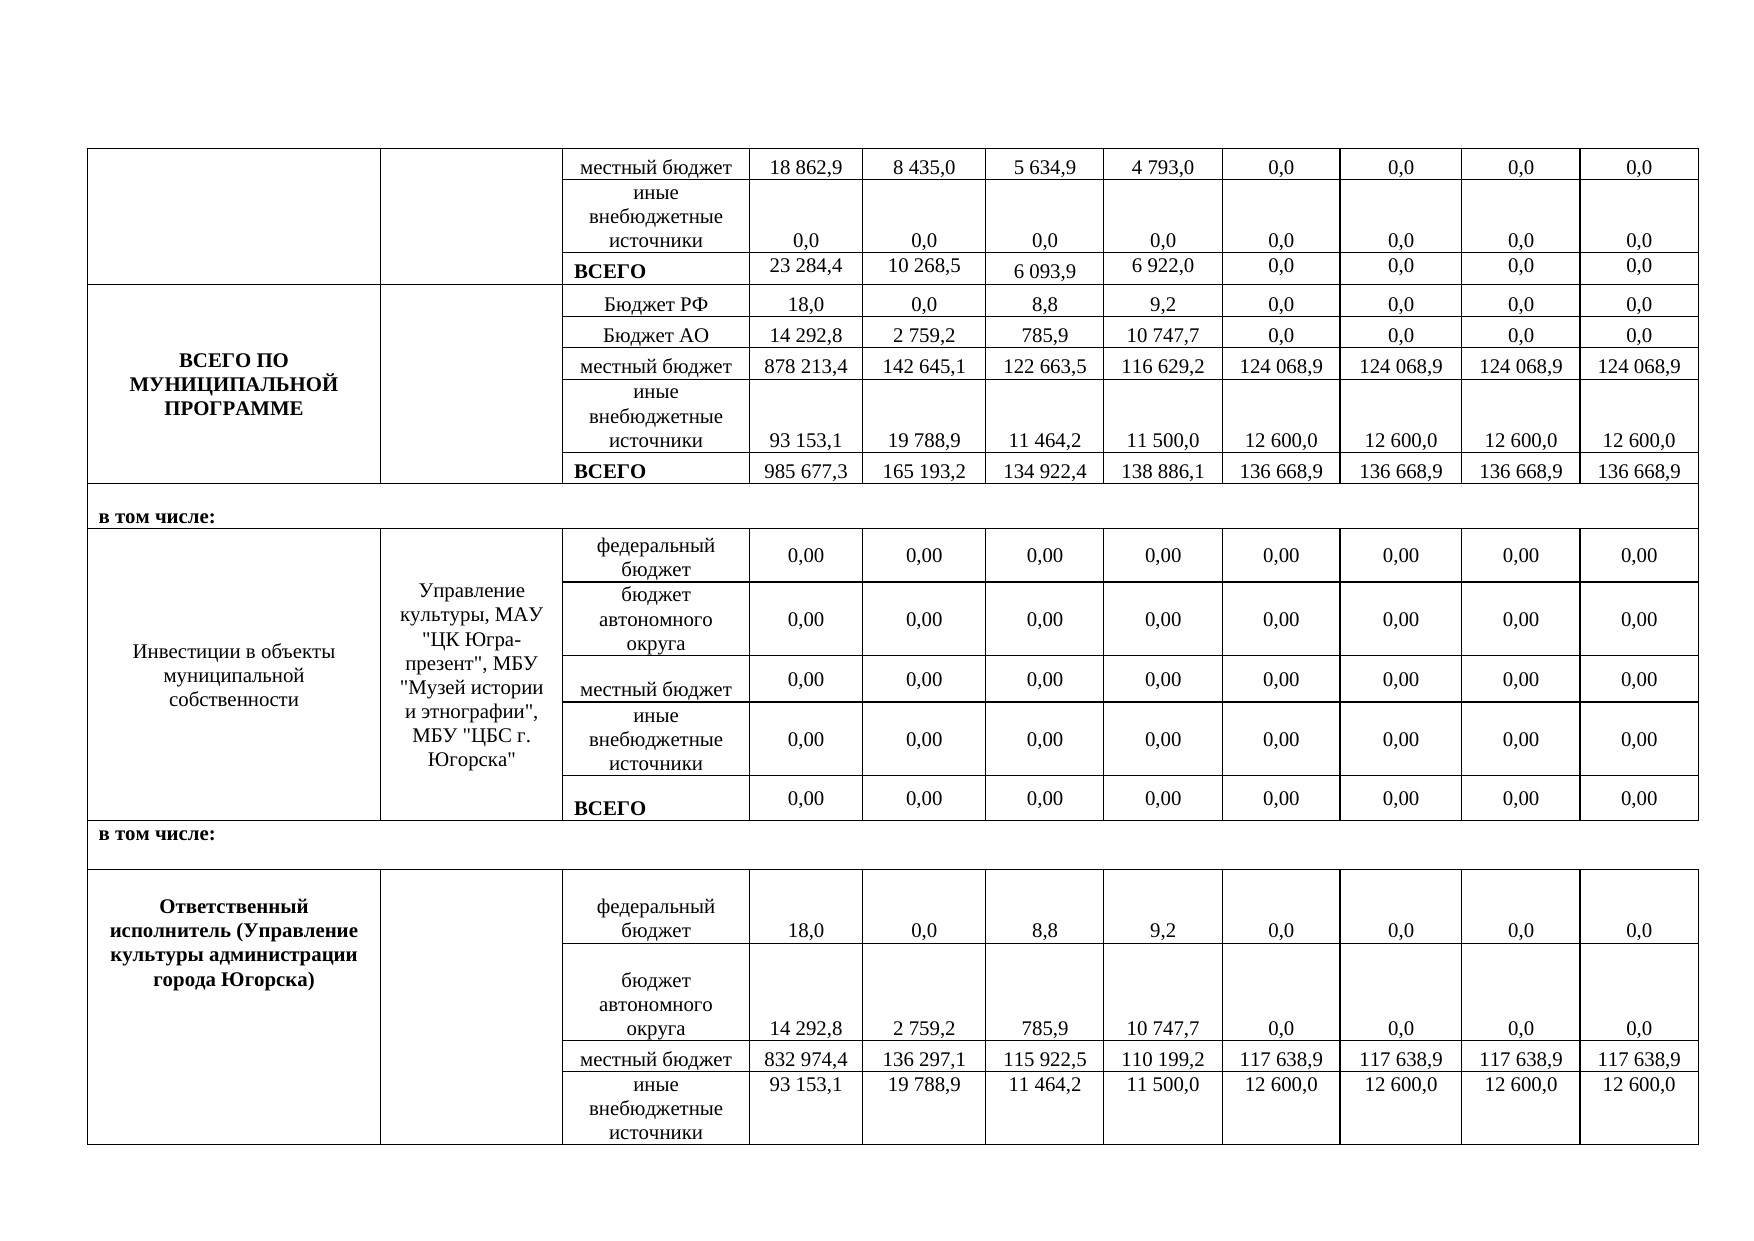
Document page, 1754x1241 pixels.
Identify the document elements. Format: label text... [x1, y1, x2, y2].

table_cell 0,00 [750, 583, 862, 654]
table_cell в том числе: [88, 484, 1698, 528]
table_cell 0,00 [863, 776, 985, 820]
table_cell 0,0 [863, 870, 985, 942]
table_cell Бюджет АО [563, 317, 749, 347]
table_cell 12 600,0 [1223, 380, 1339, 452]
table_cell 136 297,1 [863, 1041, 985, 1071]
table_cell 0,00 [1341, 703, 1461, 775]
table_cell 0,00 [1462, 529, 1579, 581]
table_cell 0,00 [863, 703, 985, 775]
table_cell 18,0 [750, 285, 862, 316]
table_cell федеральный бюджет [563, 529, 749, 581]
table_cell иные внебюджетные источники [563, 380, 749, 452]
table_cell 2 759,2 [863, 317, 985, 347]
table_cell ВСЕГО ПО МУНИЦИПАЛЬНОЙ ПРОГРАММЕ [88, 285, 380, 483]
table_cell 0,0 [1581, 149, 1698, 179]
table_cell 0,0 [1581, 253, 1698, 283]
table_cell 0,00 [1341, 656, 1461, 701]
table_cell местный бюджет [563, 149, 749, 179]
table_cell 0,00 [1104, 776, 1222, 820]
table_cell 0,00 [1104, 703, 1222, 775]
table_cell 0,00 [986, 776, 1103, 820]
table_cell 0,00 [1462, 703, 1579, 775]
table_cell 985 677,3 [750, 453, 862, 483]
table_cell 0,0 [1223, 317, 1339, 347]
table_cell федеральный бюджет [563, 870, 749, 942]
table_cell 136 668,9 [1462, 453, 1579, 483]
table_cell 0,00 [1462, 656, 1579, 701]
table_cell 878 213,4 [750, 348, 862, 378]
table_cell 0,0 [1462, 149, 1579, 179]
table_cell бюджет автономного округа [563, 583, 749, 654]
table_cell 10 747,7 [1104, 944, 1222, 1040]
table_cell 0,0 [1462, 253, 1579, 283]
table_cell 0,00 [1341, 529, 1461, 581]
table_cell Управление культуры, МАУ "ЦК Югра-презент", МБУ "Музей истории и этнографии", МБУ "ЦБС г. Югорска" [381, 529, 562, 820]
table_cell 142 645,1 [863, 348, 985, 378]
table_cell 136 668,9 [1341, 453, 1461, 483]
table_cell Бюджет РФ [563, 285, 749, 316]
table_cell 0,0 [1223, 285, 1339, 316]
table_cell [381, 870, 562, 1144]
table_cell 117 638,9 [1223, 1041, 1339, 1071]
table_cell 0,0 [863, 180, 985, 252]
table_cell ВСЕГО [563, 453, 749, 483]
table_cell 117 638,9 [1341, 1041, 1461, 1071]
table_cell 0,00 [1462, 583, 1579, 654]
table_cell 0,0 [1341, 180, 1461, 252]
table_cell 0,0 [1341, 944, 1461, 1040]
table_cell 11 500,0 [1104, 1072, 1222, 1144]
table_cell 93 153,1 [750, 1072, 862, 1144]
table_cell 12 600,0 [1341, 380, 1461, 452]
table_cell 0,00 [986, 703, 1103, 775]
table_cell 0,0 [1341, 870, 1461, 942]
table_cell 0,0 [986, 180, 1103, 252]
table_cell 0,00 [1104, 583, 1222, 654]
table_cell 18 862,9 [750, 149, 862, 179]
table_cell 93 153,1 [750, 380, 862, 452]
table_cell [381, 285, 562, 483]
table_cell 0,00 [750, 776, 862, 820]
table_cell 12 600,0 [1462, 1072, 1579, 1144]
table_cell 8 435,0 [863, 149, 985, 179]
table_cell 832 974,4 [750, 1041, 862, 1071]
table_cell местный бюджет [563, 1041, 749, 1071]
table_cell 117 638,9 [1462, 1041, 1579, 1071]
table_cell 0,0 [1104, 180, 1222, 252]
table_cell 0,0 [1462, 285, 1579, 316]
table_cell 0,00 [1581, 776, 1698, 820]
table_cell 0,0 [1341, 317, 1461, 347]
table_cell 9,2 [1104, 870, 1222, 942]
table_cell 0,0 [1223, 944, 1339, 1040]
table_cell 136 668,9 [1223, 453, 1339, 483]
table_cell 785,9 [986, 317, 1103, 347]
table_cell местный бюджет [563, 348, 749, 378]
table_cell 0,00 [1581, 703, 1698, 775]
table_cell 0,00 [986, 529, 1103, 581]
table_cell 19 788,9 [863, 380, 985, 452]
table_cell 0,00 [1104, 656, 1222, 701]
table_cell 124 068,9 [1581, 348, 1698, 378]
table_cell 14 292,8 [750, 317, 862, 347]
table_cell 10 268,5 [863, 253, 985, 283]
table_cell 0,00 [986, 583, 1103, 654]
table_cell 2 759,2 [863, 944, 985, 1040]
table_cell 0,00 [1223, 656, 1339, 701]
table_cell 138 886,1 [1104, 453, 1222, 483]
table_cell 0,00 [750, 656, 862, 701]
table_cell 0,00 [1223, 583, 1339, 654]
table_cell 0,00 [863, 529, 985, 581]
table_cell 0,00 [863, 656, 985, 701]
table_cell 115 922,5 [986, 1041, 1103, 1071]
table_cell 0,00 [1223, 703, 1339, 775]
table_cell 110 199,2 [1104, 1041, 1222, 1071]
table_cell 124 068,9 [1223, 348, 1339, 378]
table_cell 4 793,0 [1104, 149, 1222, 179]
table_cell 0,0 [1462, 944, 1579, 1040]
table_cell 0,0 [1462, 180, 1579, 252]
table_cell 785,9 [986, 944, 1103, 1040]
table_cell 0,00 [750, 529, 862, 581]
table_cell 124 068,9 [1462, 348, 1579, 378]
table_cell 6 093,9 [986, 253, 1103, 283]
table_cell 12 600,0 [1581, 1072, 1698, 1144]
table_cell 117 638,9 [1581, 1041, 1698, 1071]
table_cell 0,0 [1223, 253, 1339, 283]
table_cell 12 600,0 [1223, 1072, 1339, 1144]
table_cell иные внебюджетные источники [563, 1072, 749, 1144]
table_cell 122 663,5 [986, 348, 1103, 378]
table_cell 0,00 [863, 583, 985, 654]
table_cell 0,0 [1581, 180, 1698, 252]
table_cell 0,00 [1341, 583, 1461, 654]
table_cell 0,00 [750, 703, 862, 775]
table_cell 12 600,0 [1581, 380, 1698, 452]
table_cell 134 922,4 [986, 453, 1103, 483]
table_cell 0,0 [1223, 870, 1339, 942]
table_cell бюджет автономного округа [563, 944, 749, 1040]
table_cell 19 788,9 [863, 1072, 985, 1144]
table_cell 0,00 [1462, 776, 1579, 820]
table_cell 0,0 [1581, 317, 1698, 347]
table_cell 136 668,9 [1581, 453, 1698, 483]
table_cell 0,00 [1223, 529, 1339, 581]
table_cell ВСЕГО [563, 776, 749, 820]
table_cell 116 629,2 [1104, 348, 1222, 378]
table_cell 124 068,9 [1341, 348, 1461, 378]
table_cell 0,00 [986, 656, 1103, 701]
table_cell 0,0 [1462, 870, 1579, 942]
table_cell 0,0 [1223, 180, 1339, 252]
table_cell 5 634,9 [986, 149, 1103, 179]
table_cell 12 600,0 [1341, 1072, 1461, 1144]
table_cell ВСЕГО [563, 253, 749, 283]
table_cell местный бюджет [563, 656, 749, 701]
table_cell Инвестиции в объекты муниципальной собственности [88, 529, 380, 820]
table_cell 165 193,2 [863, 453, 985, 483]
table_cell 0,0 [1223, 149, 1339, 179]
table_cell 0,0 [1341, 285, 1461, 316]
table_cell иные внебюджетные источники [563, 703, 749, 775]
table_cell 0,0 [1581, 285, 1698, 316]
table_cell иные внебюджетные источники [563, 180, 749, 252]
table_cell 0,00 [1581, 529, 1698, 581]
table_cell 10 747,7 [1104, 317, 1222, 347]
table_cell 0,00 [1581, 583, 1698, 654]
table_cell 18,0 [750, 870, 862, 942]
table_cell 0,0 [1341, 149, 1461, 179]
table_cell 6 922,0 [1104, 253, 1222, 283]
table_cell 9,2 [1104, 285, 1222, 316]
table_cell 0,0 [863, 285, 985, 316]
table_cell в том числе: [88, 821, 1698, 869]
table_cell 0,00 [1341, 776, 1461, 820]
table_cell 8,8 [986, 870, 1103, 942]
table_cell 0,0 [1462, 317, 1579, 347]
table_cell 0,00 [1581, 656, 1698, 701]
table_cell 0,00 [1104, 529, 1222, 581]
table_cell 12 600,0 [1462, 380, 1579, 452]
table_cell 14 292,8 [750, 944, 862, 1040]
table_cell 0,00 [1223, 776, 1339, 820]
table_cell 11 500,0 [1104, 380, 1222, 452]
table_cell 11 464,2 [986, 380, 1103, 452]
table_cell Ответственный исполнитель (Управление культуры администрации города Югорска) [88, 870, 380, 1144]
table_cell 8,8 [986, 285, 1103, 316]
table_cell 23 284,4 [750, 253, 862, 283]
table_cell 0,0 [1581, 870, 1698, 942]
table_cell 0,0 [1581, 944, 1698, 1040]
table_cell 0,0 [750, 180, 862, 252]
table_cell 11 464,2 [986, 1072, 1103, 1144]
table_cell 0,0 [1341, 253, 1461, 283]
